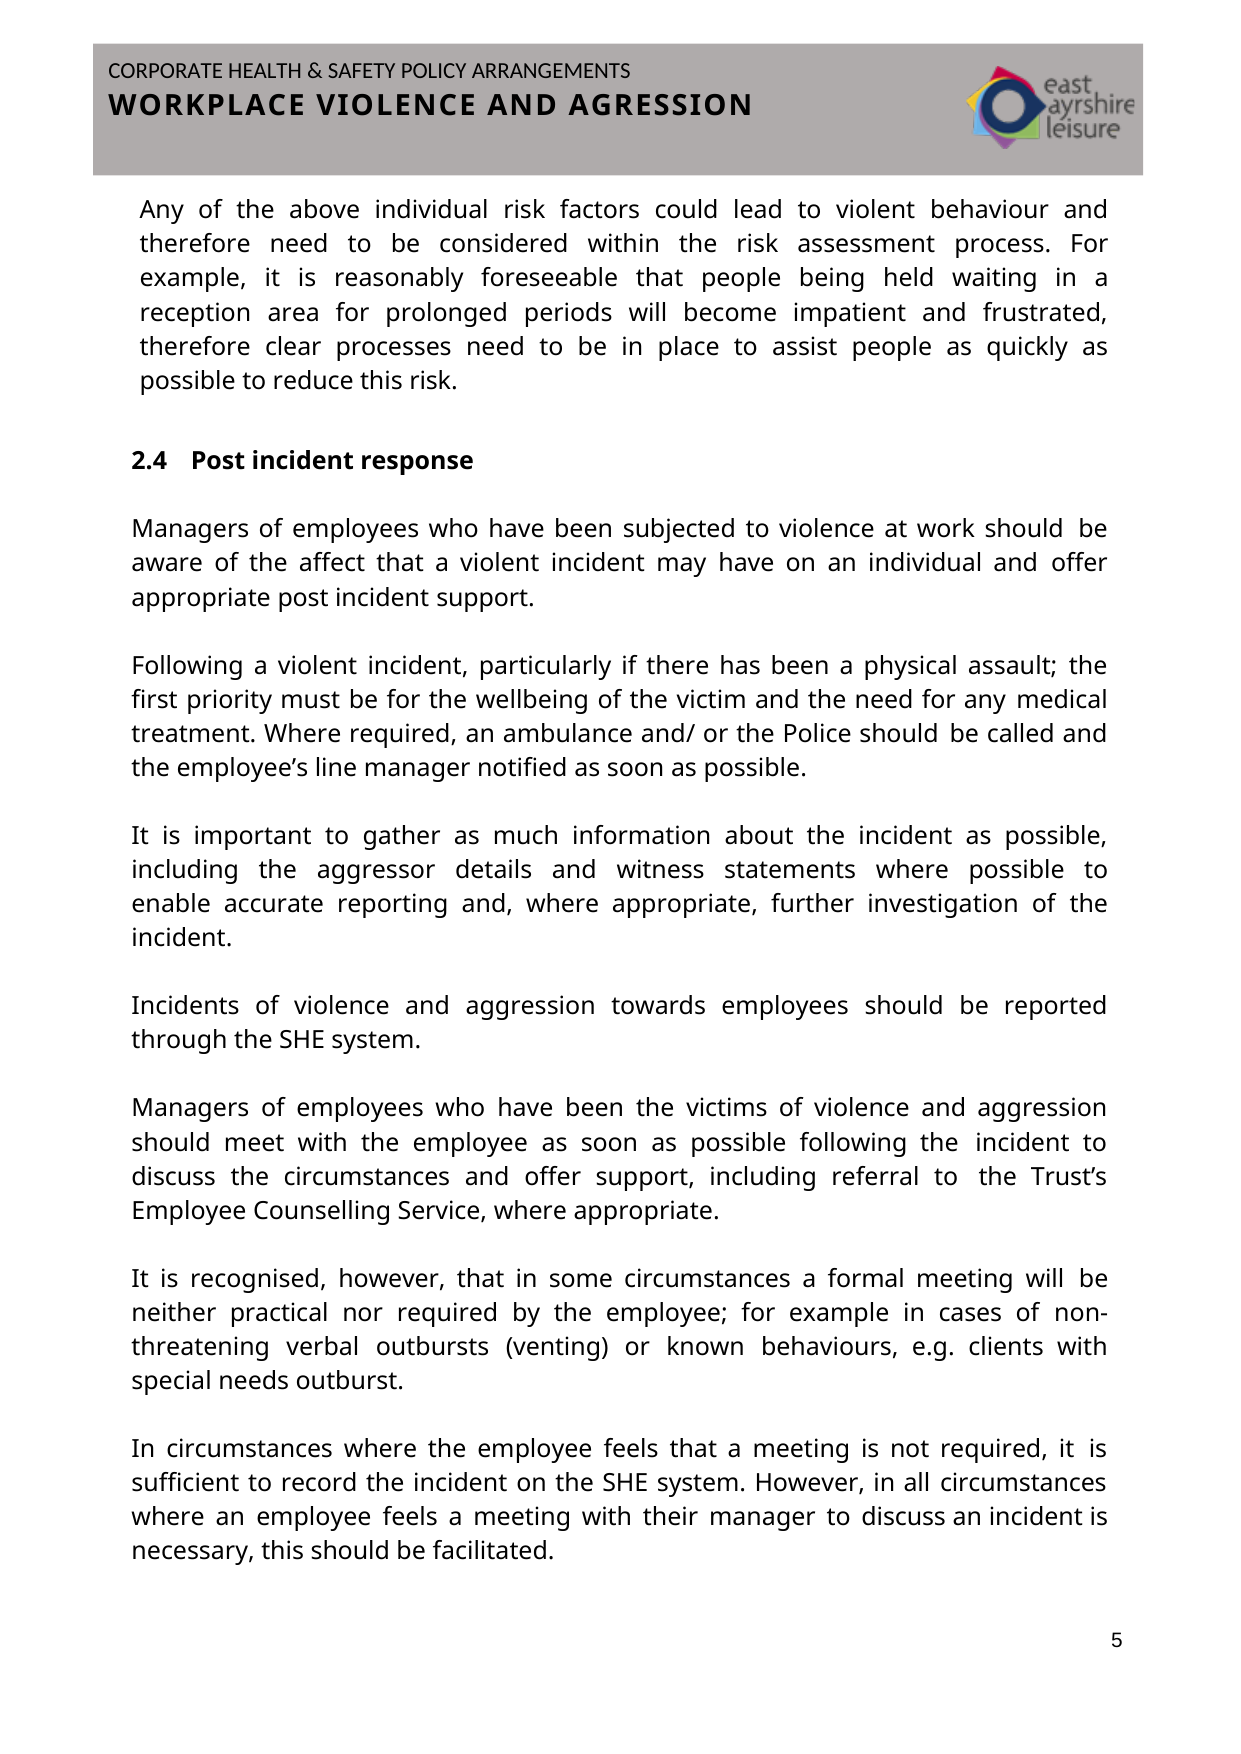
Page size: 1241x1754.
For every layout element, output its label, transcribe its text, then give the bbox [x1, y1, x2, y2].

text It is important to gather as much information about the incident as possible, including the aggressor details and witness statements where possible to enable accurate reporting and, where appropriate, further investigation of the incident. [131, 818, 1108, 954]
text In circumstances where the employee feels that a meeting is not required, it is sufficient to record the incident on the SHE system. However, in all circumstances where an employee feels a meeting with their manager to discuss an incident is necessary, this should be facilitated. [131, 1431, 1108, 1567]
text Any of the above individual risk factors could lead to violent behaviour and therefore need to be considered within the risk assessment process. For example, it is reasonably foreseeable that people being held waiting in a reception area for prolonged periods will become impatient and frustrated, therefore clear processes need to be in place to assist people as quickly as possible to reduce this risk. [139, 192, 1108, 396]
text Managers of employees who have been subjected to violence at work should be aware of the affect that a violent incident may have on an individual and offer appropriate post incident support. [131, 511, 1108, 613]
text Incidents of violence and aggression towards employees should be reported through the SHE system. [131, 988, 1108, 1056]
text It is recognised, however, that in some circumstances a formal meeting will be neither practical nor required by the employee; for example in cases of non-threatening verbal outbursts (venting) or known behaviours, e.g. clients with special needs outburst. [131, 1260, 1108, 1397]
list Post incident response [131, 443, 1093, 477]
text Managers of employees who have been the victims of violence and aggression should meet with the employee as soon as possible following the incident to discuss the circumstances and offer support, including referral to the Trust’s Employee Counselling Service, where appropriate. [131, 1090, 1108, 1226]
text Following a violent incident, particularly if there has been a physical assault; the first priority must be for the wellbeing of the victim and the need for any medical treatment. Where required, an ambulance and/ or the Police should be called and the employee’s line manager notified as soon as possible. [131, 647, 1108, 783]
